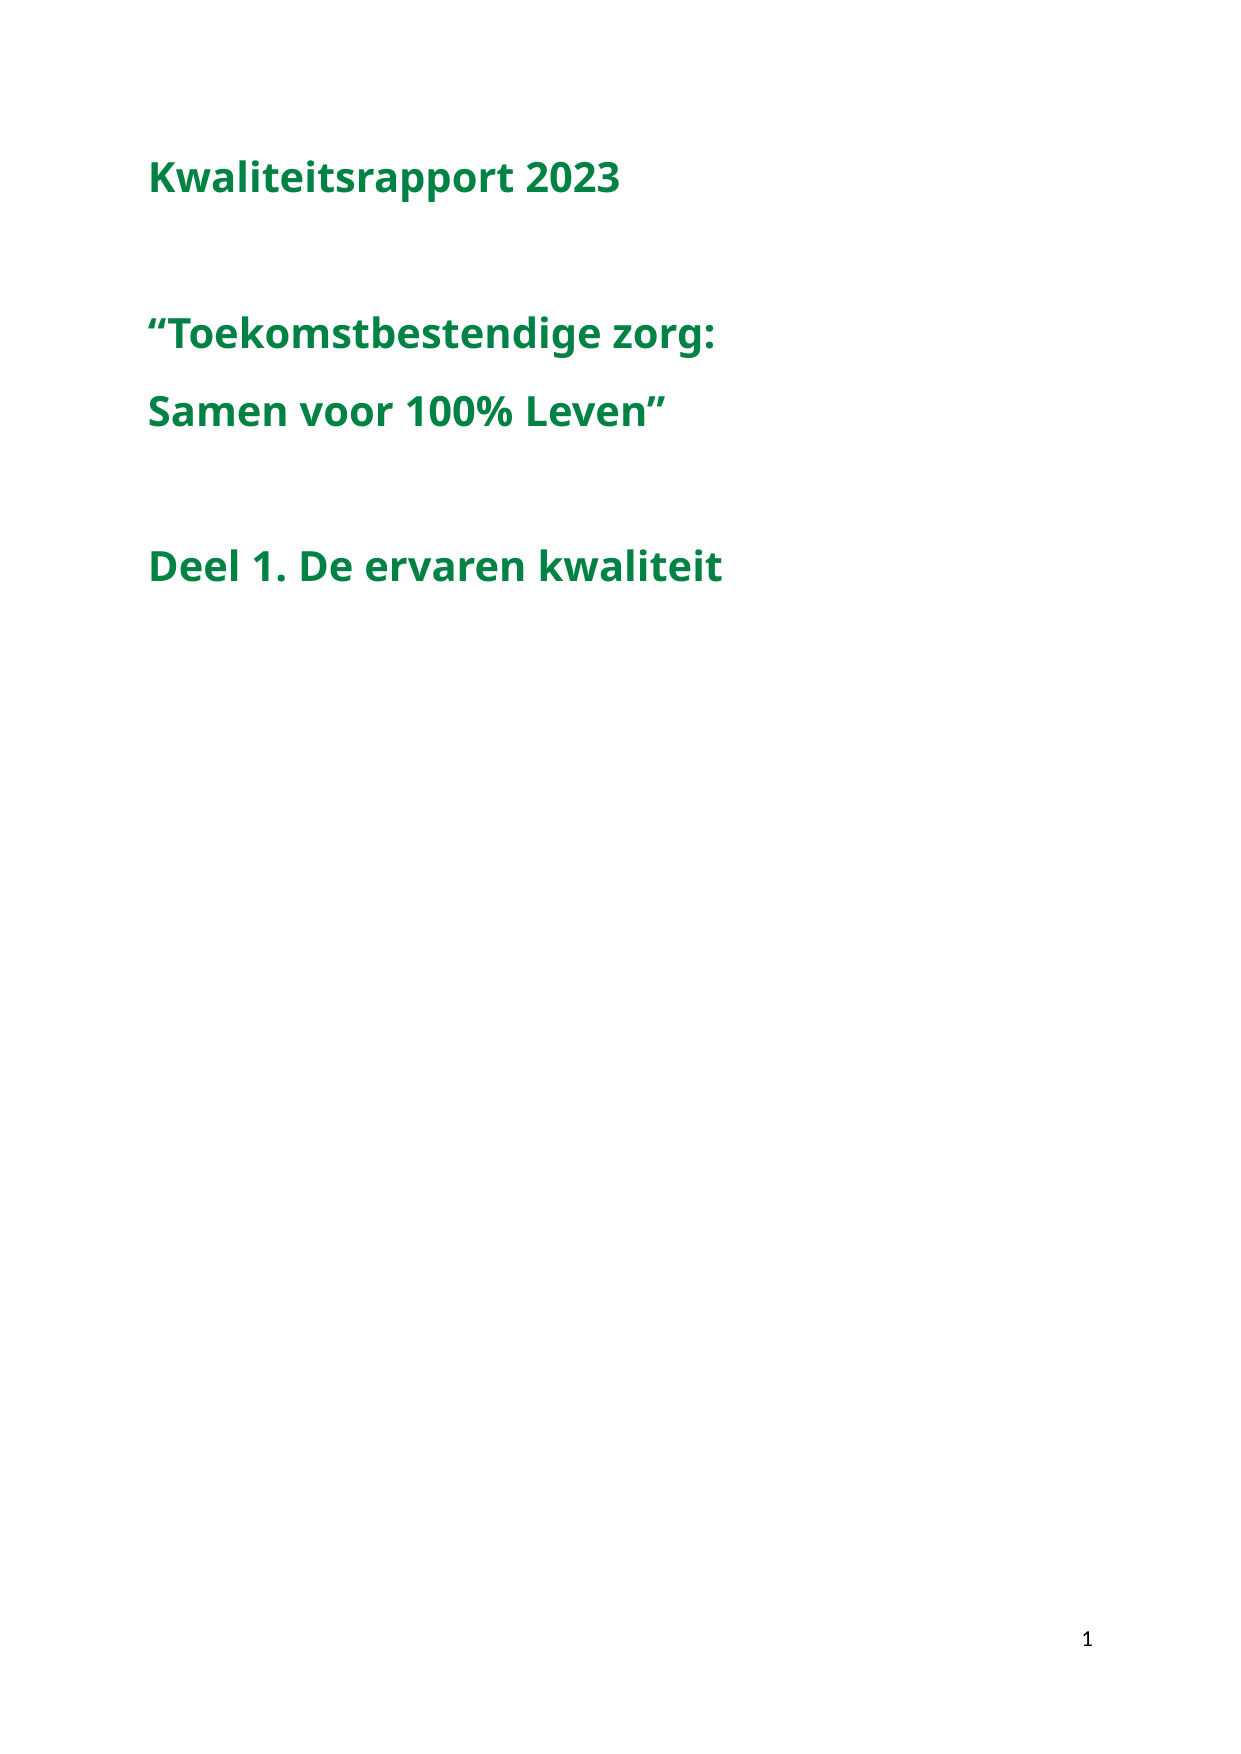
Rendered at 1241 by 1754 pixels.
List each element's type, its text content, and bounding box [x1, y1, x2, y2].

text “Toekomstbestendige zorg: [148, 303, 1093, 360]
text Deel 1. De ervaren kwaliteit [148, 537, 1093, 594]
text Samen voor 100% Leven” [148, 381, 1093, 438]
text Kwaliteitsrapport 2023 [148, 148, 1093, 204]
